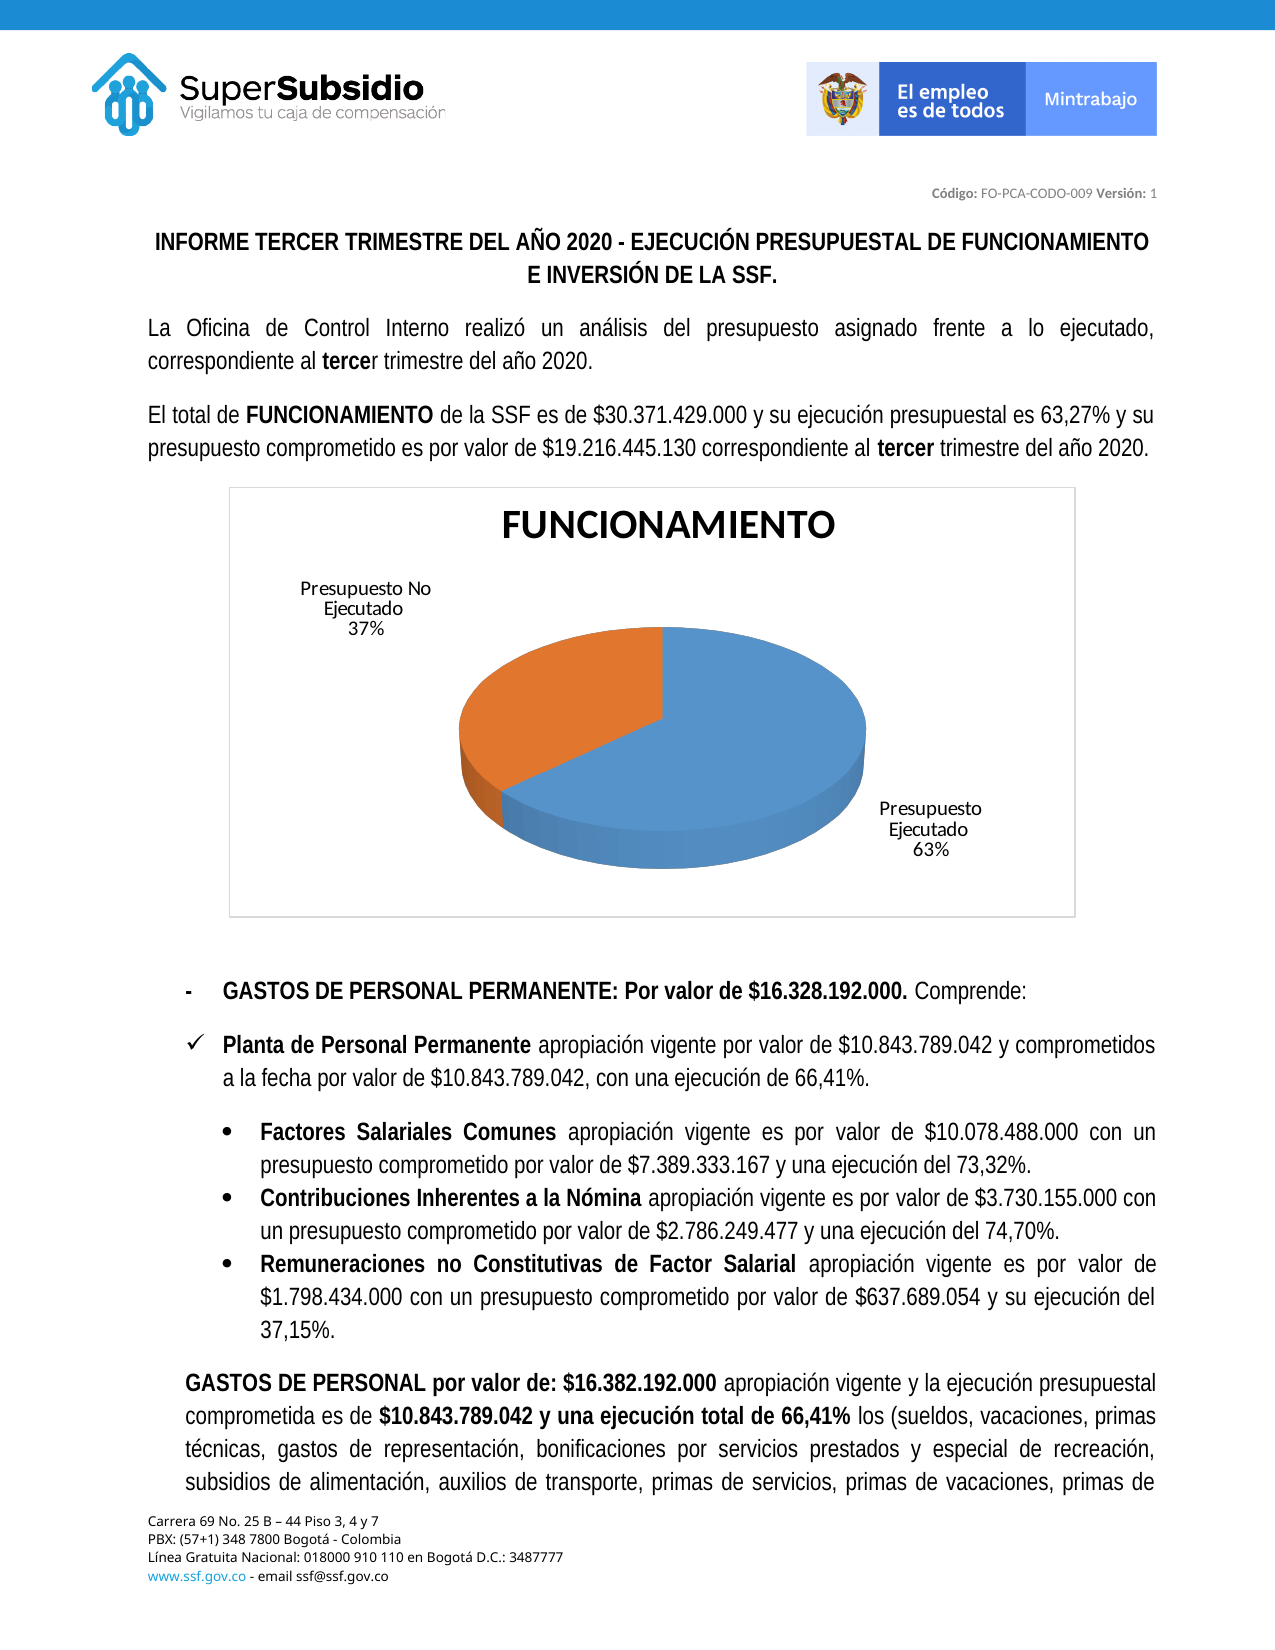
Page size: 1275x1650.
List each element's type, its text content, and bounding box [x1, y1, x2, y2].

picture [92, 53, 446, 136]
picture [205, 1574, 211, 1584]
picture [147, 1574, 157, 1581]
text La Oficina de Control Interno realizó un análisis del presupuesto asignado frente a lo ejecutado, correspondiente al tercer trimestre del año 2020. [148, 313, 1157, 375]
picture [158, 1574, 168, 1581]
list Planta de Personal Permanente apropiación vigente por valor de $10.843.789.042 y comprometidos a la fecha por valor de $10.843.789.042, con una ejecución de 66,41%. [185, 1029, 1157, 1091]
text INFORME TERCER TRIMESTRE DEL AÑO 2020 - EJECUCIÓN PRESUPUESTAL DE FUNCIONAMIENTO E INVERSIÓN DE LA SSF. [148, 227, 1157, 288]
picture [806, 62, 1157, 136]
text El total de FUNCIONAMIENTO de la SSF es de $30.371.429.000 y su ejecución presupuestal es 63,27% y su presupuesto comprometido es por valor de $19.216.445.130 correspondiente al tercer trimestre del año 2020. [148, 400, 1157, 462]
picture [191, 1571, 201, 1581]
list Contribuciones Inherentes a la Nómina apropiación vigente es por valor de $3.730.155.000 con un presupuesto comprometido por valor de $2.786.249.477 y una ejecución del 74,70%. [223, 1182, 1157, 1244]
list Remuneraciones no Constitutivas de Factor Salarial apropiación vigente es por valor de $1.798.434.000 con un presupuesto comprometido por valor de $637.689.054 y su ejecución del 37,15%. [223, 1248, 1157, 1343]
list Factores Salariales Comunes apropiación vigente es por valor de $10.078.488.000 con un presupuesto comprometido por valor de $7.389.333.167 y una ejecución del 73,32%. [223, 1116, 1157, 1178]
list GASTOS DE PERSONAL PERMANENTE: Por valor de $16.328.192.000. Comprende: [185, 976, 1157, 1004]
